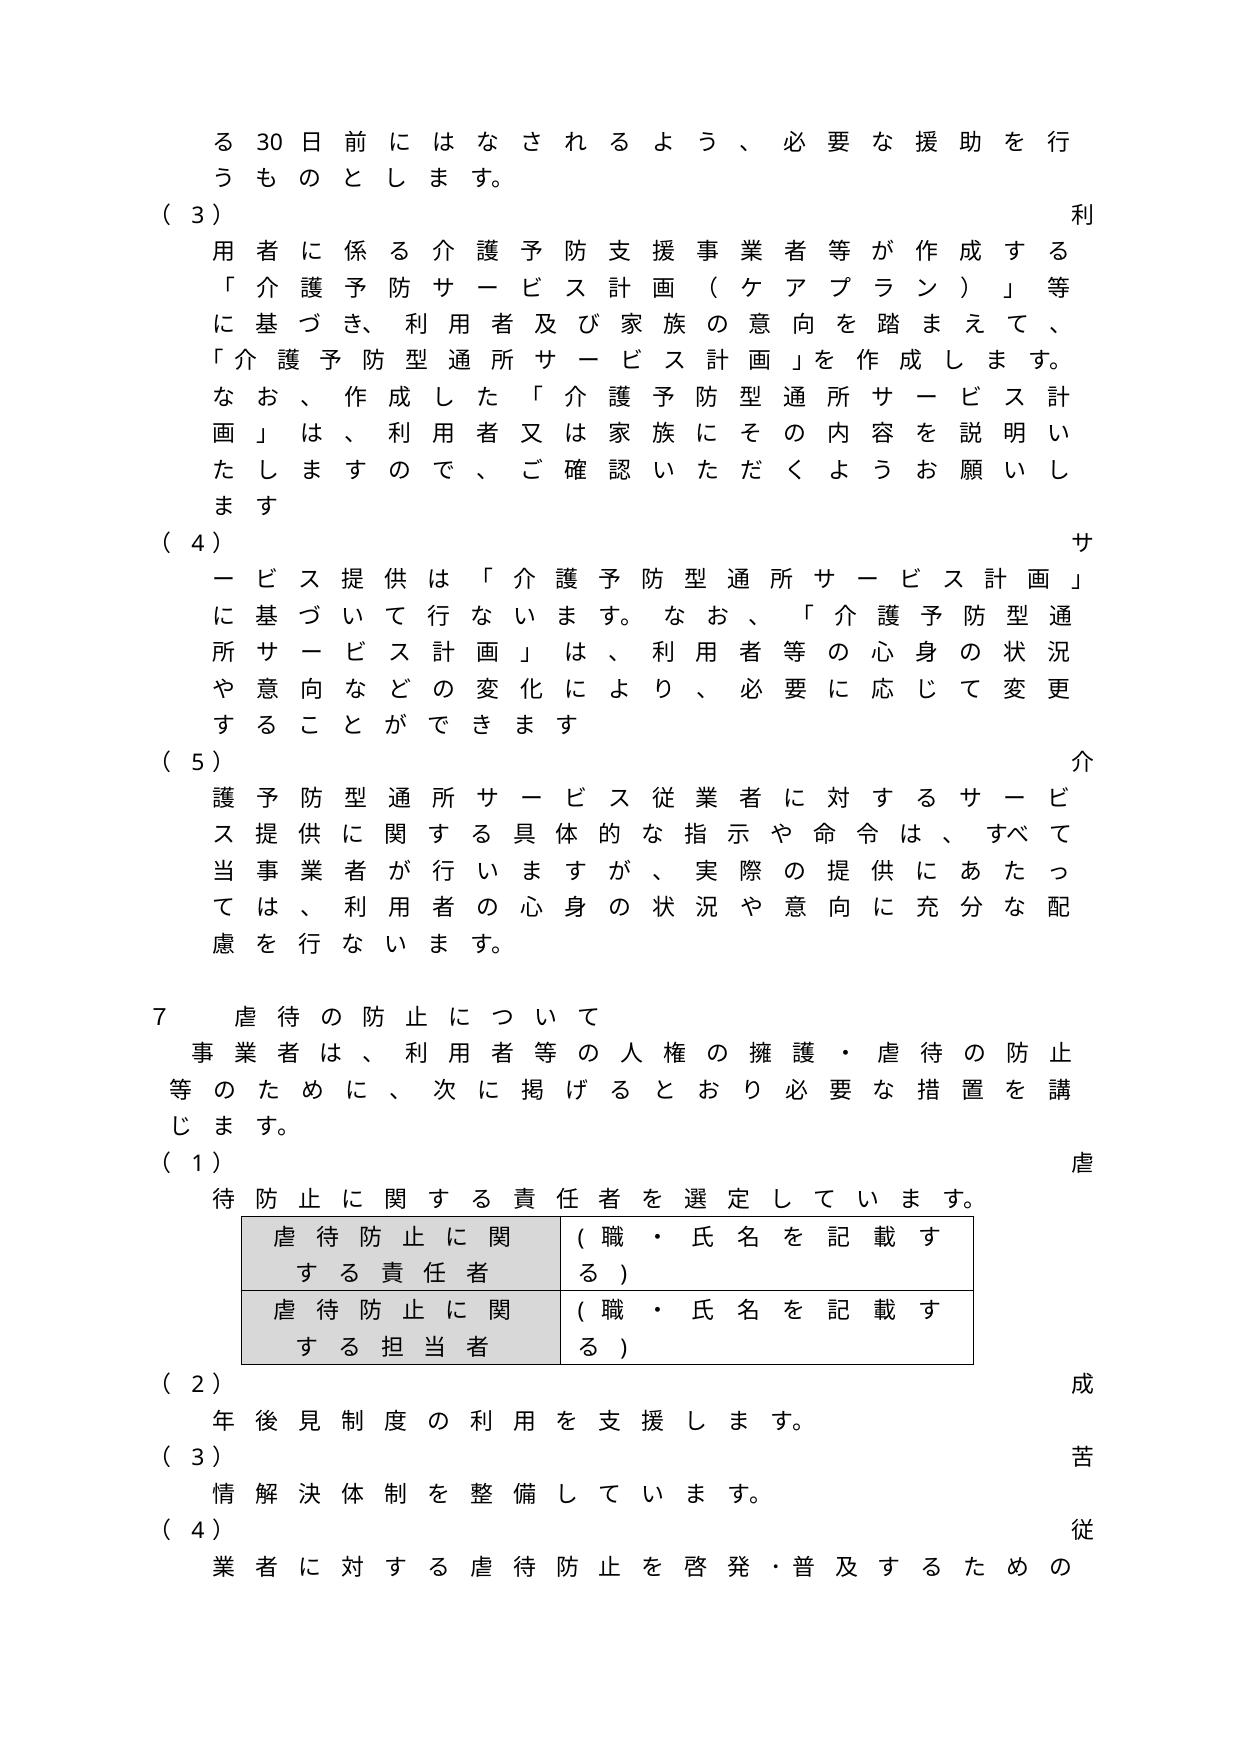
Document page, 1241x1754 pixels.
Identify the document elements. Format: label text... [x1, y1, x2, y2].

list 虐待防止に関する責任者を選定しています。 [148, 1143, 1092, 1216]
text 事業者は、利用者等の人権の擁護・虐待の防止等のために、次に掲げるとおり必要な措置を講じます。 [169, 1033, 1092, 1143]
list 利用者に係る介護予防支援事業者等が作成する「介護予防サービス計画（ケアプラン）」等に基づき、利用者及び家族の意向を踏まえて、｢介護予防型通所サービス計画｣を作成します。なお、作成した「介護予防型通所サービス計画」は、利用者又は家族にその内容を説明いたしますので、ご確認いただくようお願いします [148, 195, 1092, 523]
list サービス提供は「介護予防型通所サービス計画｣に基づいて行ないます。なお、「介護予防型通所サービス計画」は、利用者等の心身の状況や意向などの変化により、必要に応じて変更することができます [148, 523, 1092, 742]
table_header 虐待防止に関する責任者 [242, 1217, 560, 1290]
text ７ 虐待の防止について [148, 997, 1092, 1033]
list 苦情解決体制を整備しています。 [148, 1438, 1092, 1511]
list 成年後見制度の利用を支援します。 [148, 1365, 1092, 1438]
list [148, 122, 1092, 195]
list 介護予防型通所サービス従業者に対するサービス提供に関する具体的な指示や命令は、すべて当事業者が行いますが、実際の提供にあたっては、利用者の心身の状況や意向に充分な配慮を行ないます。 [148, 742, 1092, 961]
table_cell (職・氏名を記載する) [561, 1291, 973, 1364]
table_header (職・氏名を記載する) [561, 1217, 973, 1290]
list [148, 1511, 1092, 1583]
table_cell 虐待防止に関する担当者 [242, 1291, 560, 1364]
